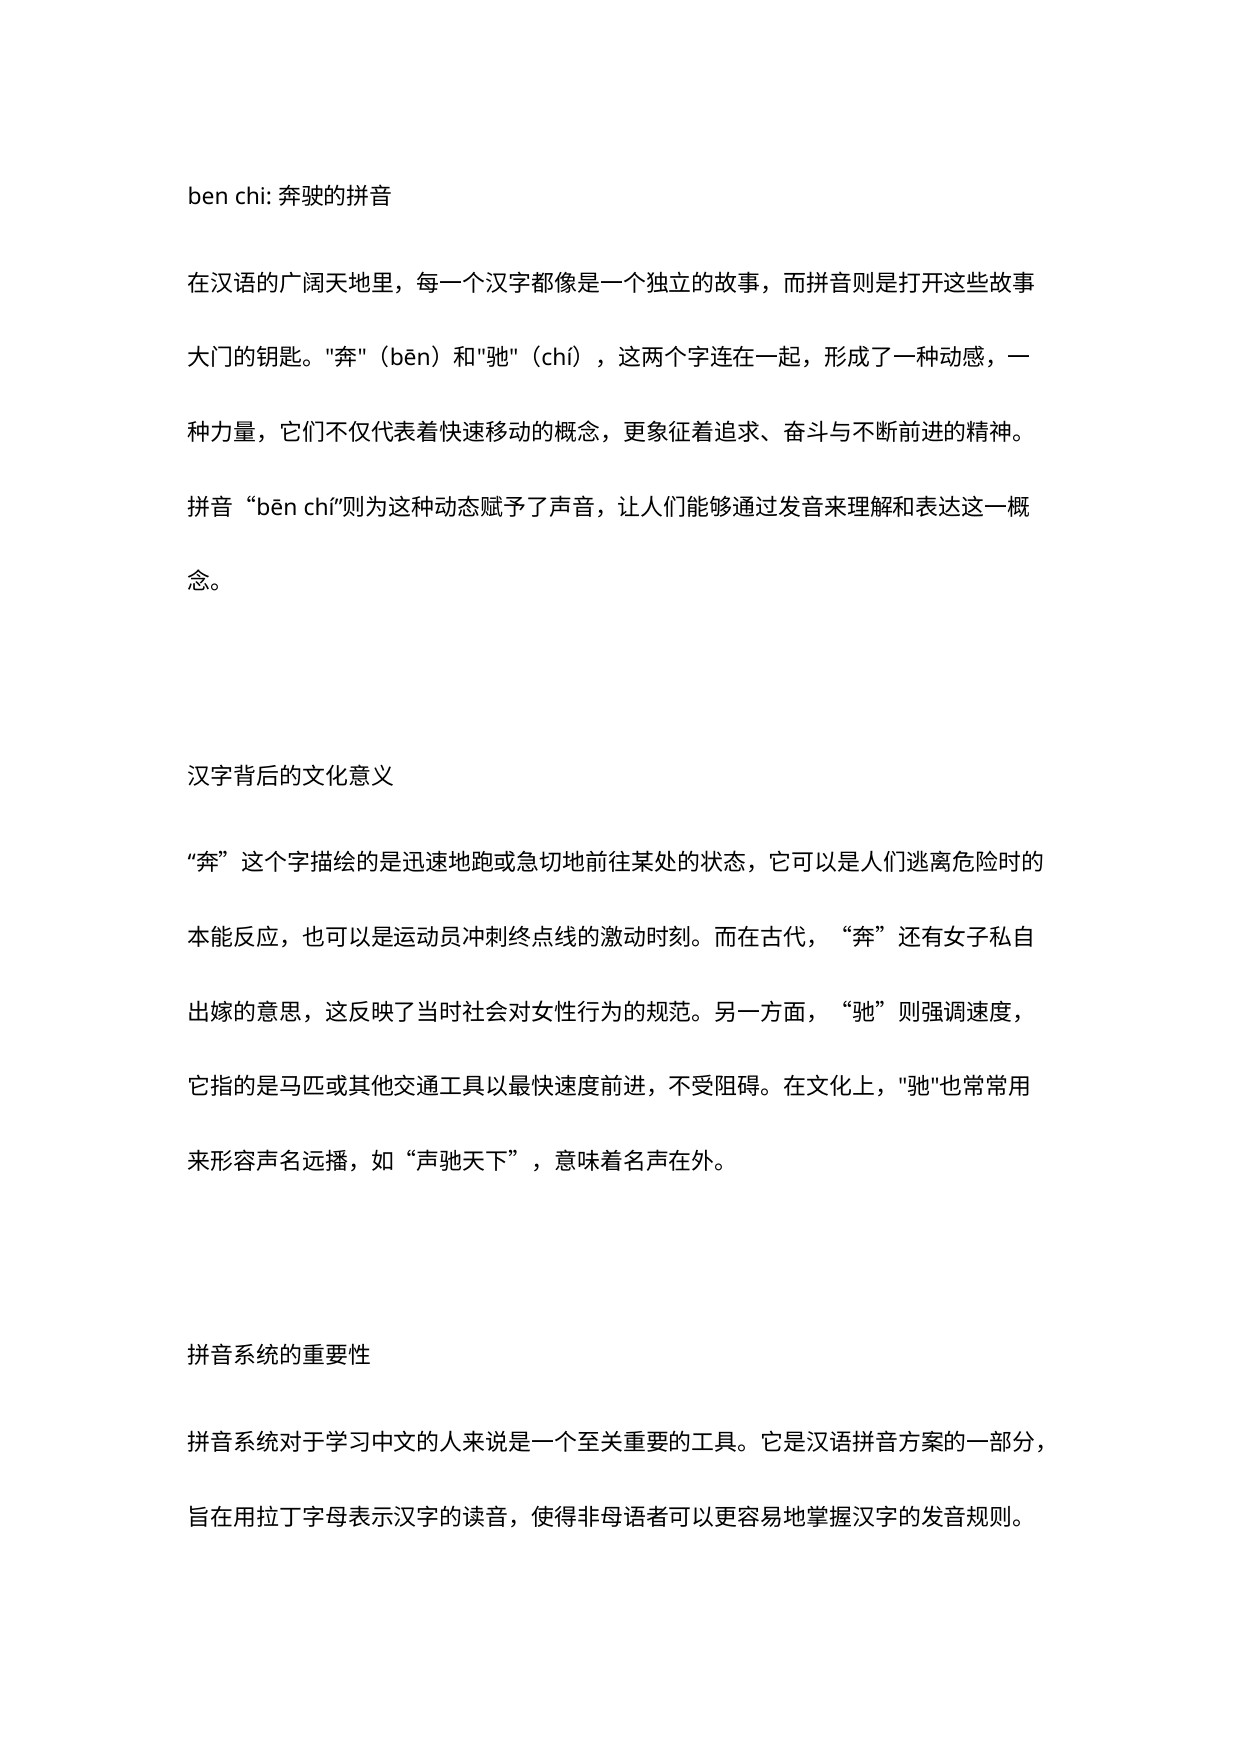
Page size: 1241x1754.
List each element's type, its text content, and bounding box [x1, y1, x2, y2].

text 拼音系统的重要性 [187, 1321, 1053, 1386]
text “奔”这个字描绘的是迅速地跑或急切地前往某处的状态，它可以是人们逃离危险时的本能反应，也可以是运动员冲刺终点线的激动时刻。而在古代，“奔”还有女子私自出嫁的意思，这反映了当时社会对女性行为的规范。另一方面，“驰”则强调速度，它指的是马匹或其他交通工具以最快速度前进，不受阻碍。在文化上，"驰"也常常用来形容声名远播，如“声驰天下”，意味着名声在外。 [187, 828, 1053, 1192]
text ben chi: 奔驶的拼音 [187, 162, 1053, 227]
text 汉字背后的文化意义 [187, 742, 1053, 807]
text 在汉语的广阔天地里，每一个汉字都像是一个独立的故事，而拼音则是打开这些故事大门的钥匙。"奔"（bēn）和"驰"（chí），这两个字连在一起，形成了一种动感，一种力量，它们不仅代表着快速移动的概念，更象征着追求、奋斗与不断前进的精神。拼音“bēn chí”则为这种动态赋予了声音，让人们能够通过发音来理解和表达这一概念。 [187, 249, 1053, 612]
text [187, 1408, 1053, 1547]
